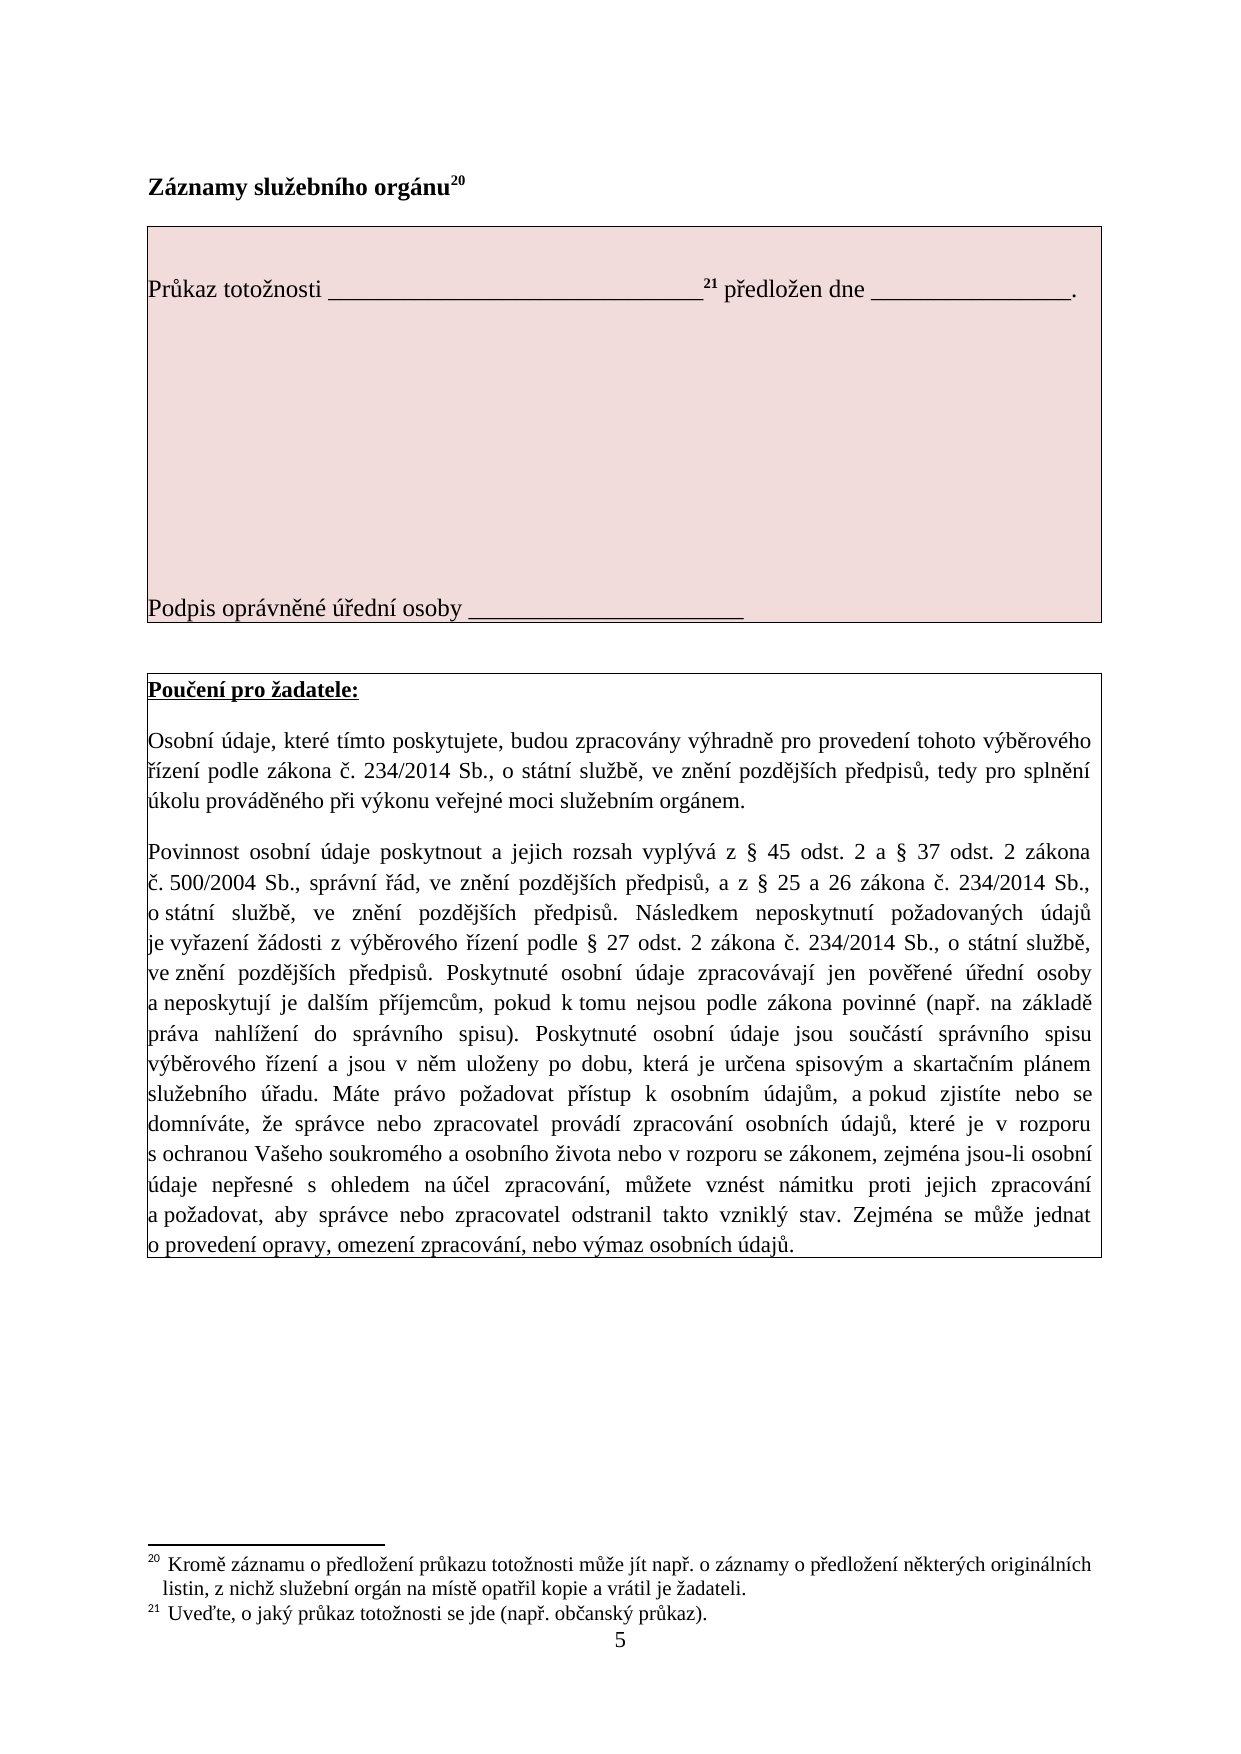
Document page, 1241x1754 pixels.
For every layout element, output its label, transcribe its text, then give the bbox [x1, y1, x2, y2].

text Poučení pro žadatele: [148, 674, 1101, 702]
text Povinnost osobní údaje poskytnout a jejich rozsah vyplývá z § 45 odst. 2 a § 37 odst. 2 zákona č. 500/2004 Sb., správní řád, ve znění pozdějších předpisů, a z § 25 a 26 zákona č. 234/2014 Sb., o státní službě, ve znění pozdějších předpisů. Následkem neposkytnutí požadovaných údajů je vyřazení žádosti z výběrového řízení podle § 27 odst. 2 zákona č. 234/2014 Sb., o státní službě, ve znění pozdějších předpisů. Poskytnuté osobní údaje zpracovávají jen pověřené úřední osoby a neposkytují je dalším příjemcům, pokud k tomu nejsou podle zákona povinné (např. na základě práva nahlížení do správního spisu). Poskytnuté osobní údaje jsou součástí správního spisu výběrového řízení a jsou v něm uloženy po dobu, která je určena spisovým a skartačním plánem služebního úřadu. Máte právo požadovat přístup k osobním údajům, a pokud zjistíte nebo se domníváte, že správce nebo zpracovatel provádí zpracování osobních údajů, které je v rozporu s ochranou Vašeho soukromého a osobního života nebo v rozporu se zákonem, zejména jsou-li osobní údaje nepřesné s ohledem na účel zpracování, můžete vznést námitku proti jejich zpracování a požadovat, aby správce nebo zpracovatel odstranil takto vzniklý stav. Zejména se může jednat o provedení opravy, omezení zpracování, nebo výmaz osobních údajů. [148, 835, 1101, 1257]
text Podpis oprávněné úřední osoby ______________________ [148, 590, 1101, 622]
text Osobní údaje, které tímto poskytujete, budou zpracovány výhradně pro provedení tohoto výběrového řízení podle zákona č. 234/2014 Sb., o státní službě, ve znění pozdějších předpisů, tedy pro splnění úkolu prováděného při výkonu veřejné moci služebním orgánem. [148, 724, 1101, 814]
text Záznamy služebního orgánu [148, 172, 1092, 201]
text Průkaz totožnosti ______________________________ předložen dne ________________. [148, 271, 1101, 303]
